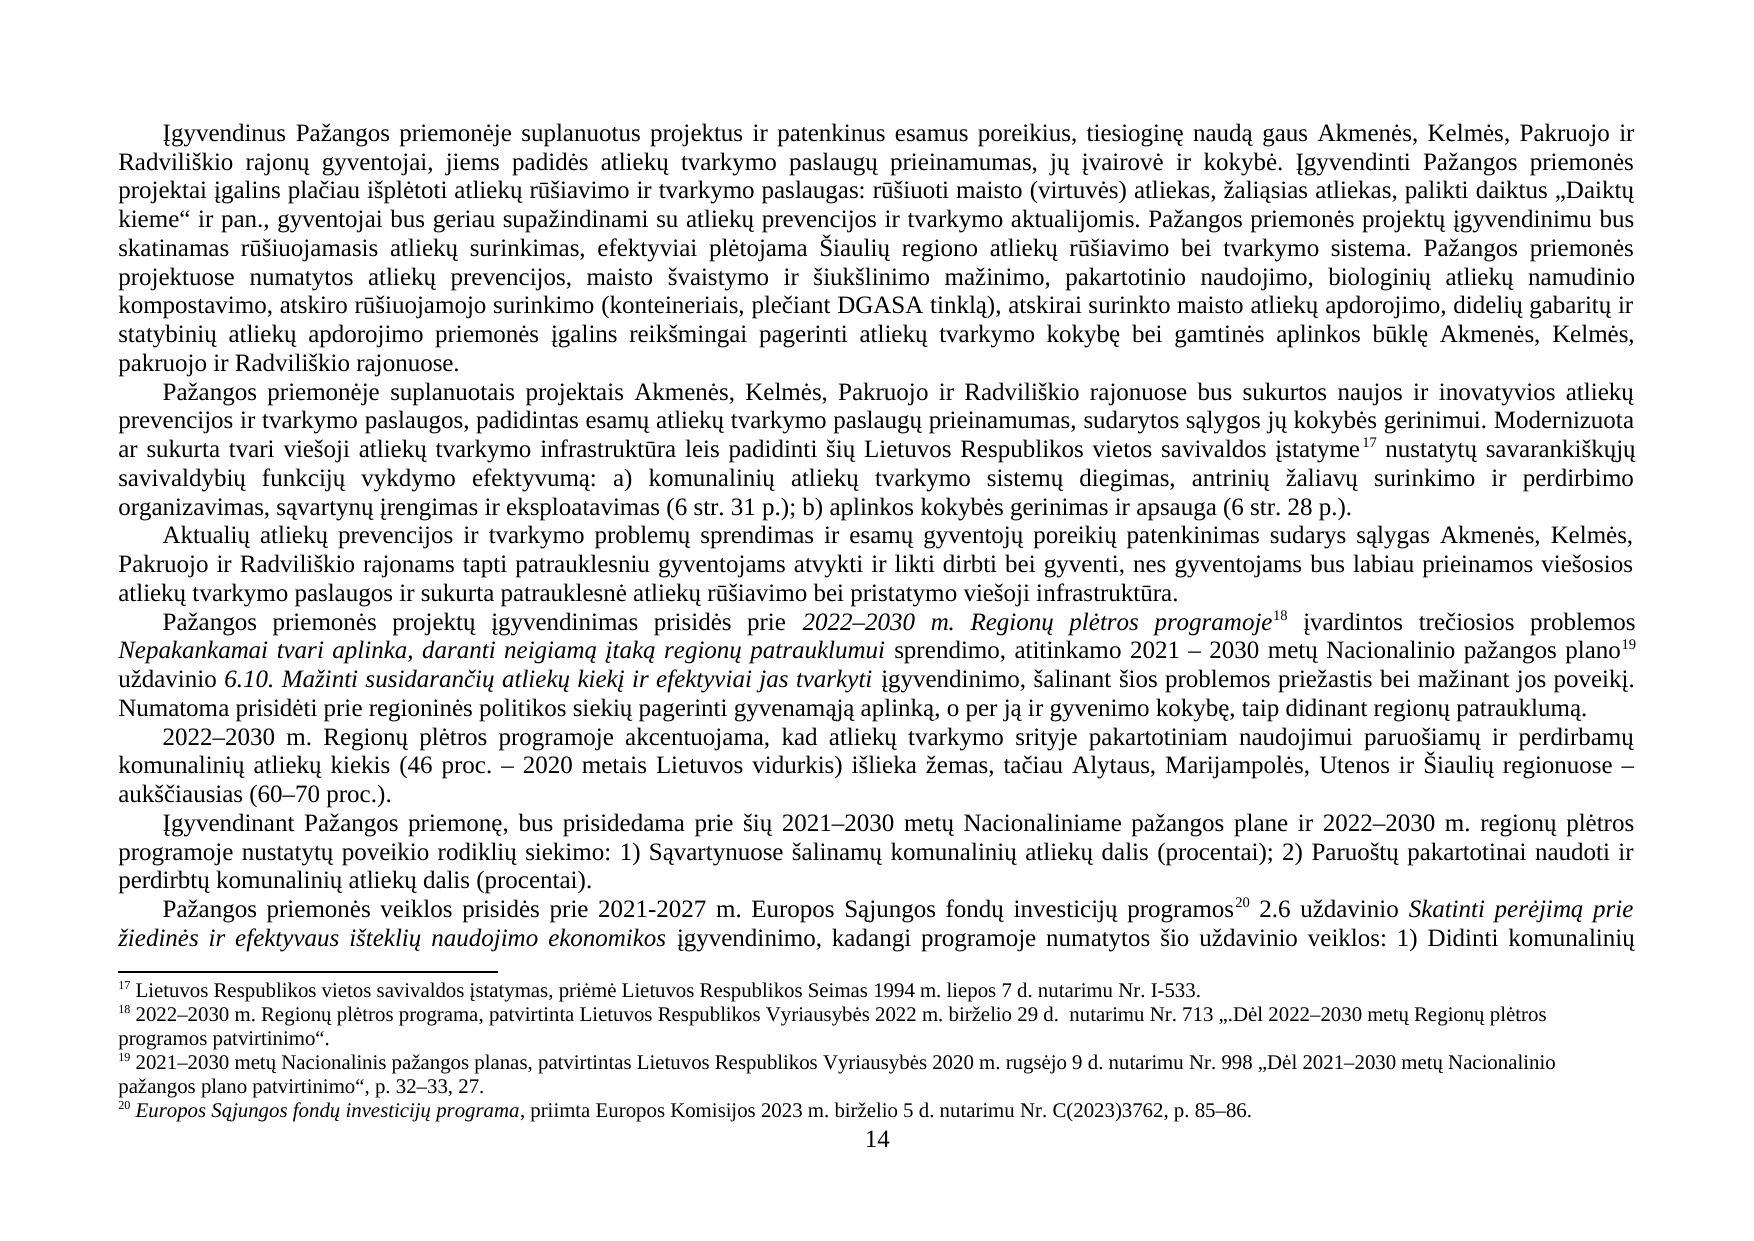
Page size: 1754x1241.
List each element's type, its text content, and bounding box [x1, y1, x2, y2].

text Įgyvendinus Pažangos priemonėje suplanuotus projektus ir patenkinus esamus poreikius, tiesioginę naudą gaus Akmenės, Kelmės, Pakruojo ir Radviliškio rajonų gyventojai, jiems padidės atliekų tvarkymo paslaugų prieinamumas, jų įvairovė ir kokybė. Įgyvendinti Pažangos priemonės projektai įgalins plačiau išplėtoti atliekų rūšiavimo ir tvarkymo paslaugas: rūšiuoti maisto (virtuvės) atliekas, žaliąsias atliekas, palikti daiktus „Daiktų kieme“ ir pan., gyventojai bus geriau supažindinami su atliekų prevencijos ir tvarkymo aktualijomis. Pažangos priemonės projektų įgyvendinimu bus skatinamas rūšiuojamasis atliekų surinkimas, efektyviai plėtojama Šiaulių regiono atliekų rūšiavimo bei tvarkymo sistema. Pažangos priemonės projektuose numatytos atliekų prevencijos, maisto švaistymo ir šiukšlinimo mažinimo, pakartotinio naudojimo, biologinių atliekų namudinio kompostavimo, atskiro rūšiuojamojo surinkimo (konteineriais, plečiant DGASA tinklą), atskirai surinkto maisto atliekų apdorojimo, didelių gabaritų ir statybinių atliekų apdorojimo priemonės įgalins reikšmingai pagerinti atliekų tvarkymo kokybę bei gamtinės aplinkos būklę Akmenės, Kelmės, pakruojo ir Radviliškio rajonuose. [118, 118, 1636, 377]
text Aktualių atliekų prevencijos ir tvarkymo problemų sprendimas ir esamų gyventojų poreikių patenkinimas sudarys sąlygas Akmenės, Kelmės, Pakruojo ir Radviliškio rajonams tapti patrauklesniu gyventojams atvykti ir likti dirbti bei gyventi, nes gyventojams bus labiau prieinamos viešosios atliekų tvarkymo paslaugos ir sukurta patrauklesnė atliekų rūšiavimo bei pristatymo viešoji infrastruktūra. [118, 521, 1636, 607]
text Įgyvendinant Pažangos priemonę, bus prisidedama prie šių 2021–2030 metų Nacionaliniame pažangos plane ir 2022–2030 m. regionų plėtros programoje nustatytų poveikio rodiklių siekimo: 1) Sąvartynuose šalinamų komunalinių atliekų dalis (procentai); 2) Paruoštų pakartotinai naudoti ir perdirbtų komunalinių atliekų dalis (procentai). [118, 808, 1636, 894]
text Pažangos priemonėje suplanuotais projektais Akmenės, Kelmės, Pakruojo ir Radviliškio rajonuose bus sukurtos naujos ir inovatyvios atliekų prevencijos ir tvarkymo paslaugos, padidintas esamų atliekų tvarkymo paslaugų prieinamumas, sudarytos sąlygos jų kokybės gerinimui. Modernizuota ar sukurta tvari viešoji atliekų tvarkymo infrastruktūra leis padidinti šių Lietuvos Respublikos vietos savivaldos įstatyme nustatytų savarankiškųjų savivaldybių funkcijų vykdymo efektyvumą: a) komunalinių atliekų tvarkymo sistemų diegimas, antrinių žaliavų surinkimo ir perdirbimo organizavimas, sąvartynų įrengimas ir eksploatavimas (6 str. 31 p.); b) aplinkos kokybės gerinimas ir apsauga (6 str. 28 p.). [118, 377, 1636, 521]
text 2022–2030 m. Regionų plėtros programoje akcentuojama, kad atliekų tvarkymo srityje pakartotiniam naudojimui paruošiamų ir perdirbamų komunalinių atliekų kiekis (46 proc. – 2020 metais Lietuvos vidurkis) išlieka žemas, tačiau Alytaus, Marijampolės, Utenos ir Šiaulių regionuose – aukščiausias (60–70 proc.). [118, 722, 1636, 808]
text Pažangos priemonės projektų įgyvendinimas prisidės prie 2022–2030 m. Regionų plėtros programoje įvardintos trečiosios problemos Nepakankamai tvari aplinka, daranti neigiamą įtaką regionų patrauklumui sprendimo, atitinkamo 2021 – 2030 metų Nacionalinio pažangos plano uždavinio 6.10. Mažinti susidarančių atliekų kiekį ir efektyviai jas tvarkyti įgyvendinimo, šalinant šios problemos priežastis bei mažinant jos poveikį. Numatoma prisidėti prie regioninės politikos siekių pagerinti gyvenamąją aplinką, o per ją ir gyvenimo kokybę, taip didinant regionų patrauklumą. [118, 607, 1636, 722]
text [118, 894, 1636, 952]
